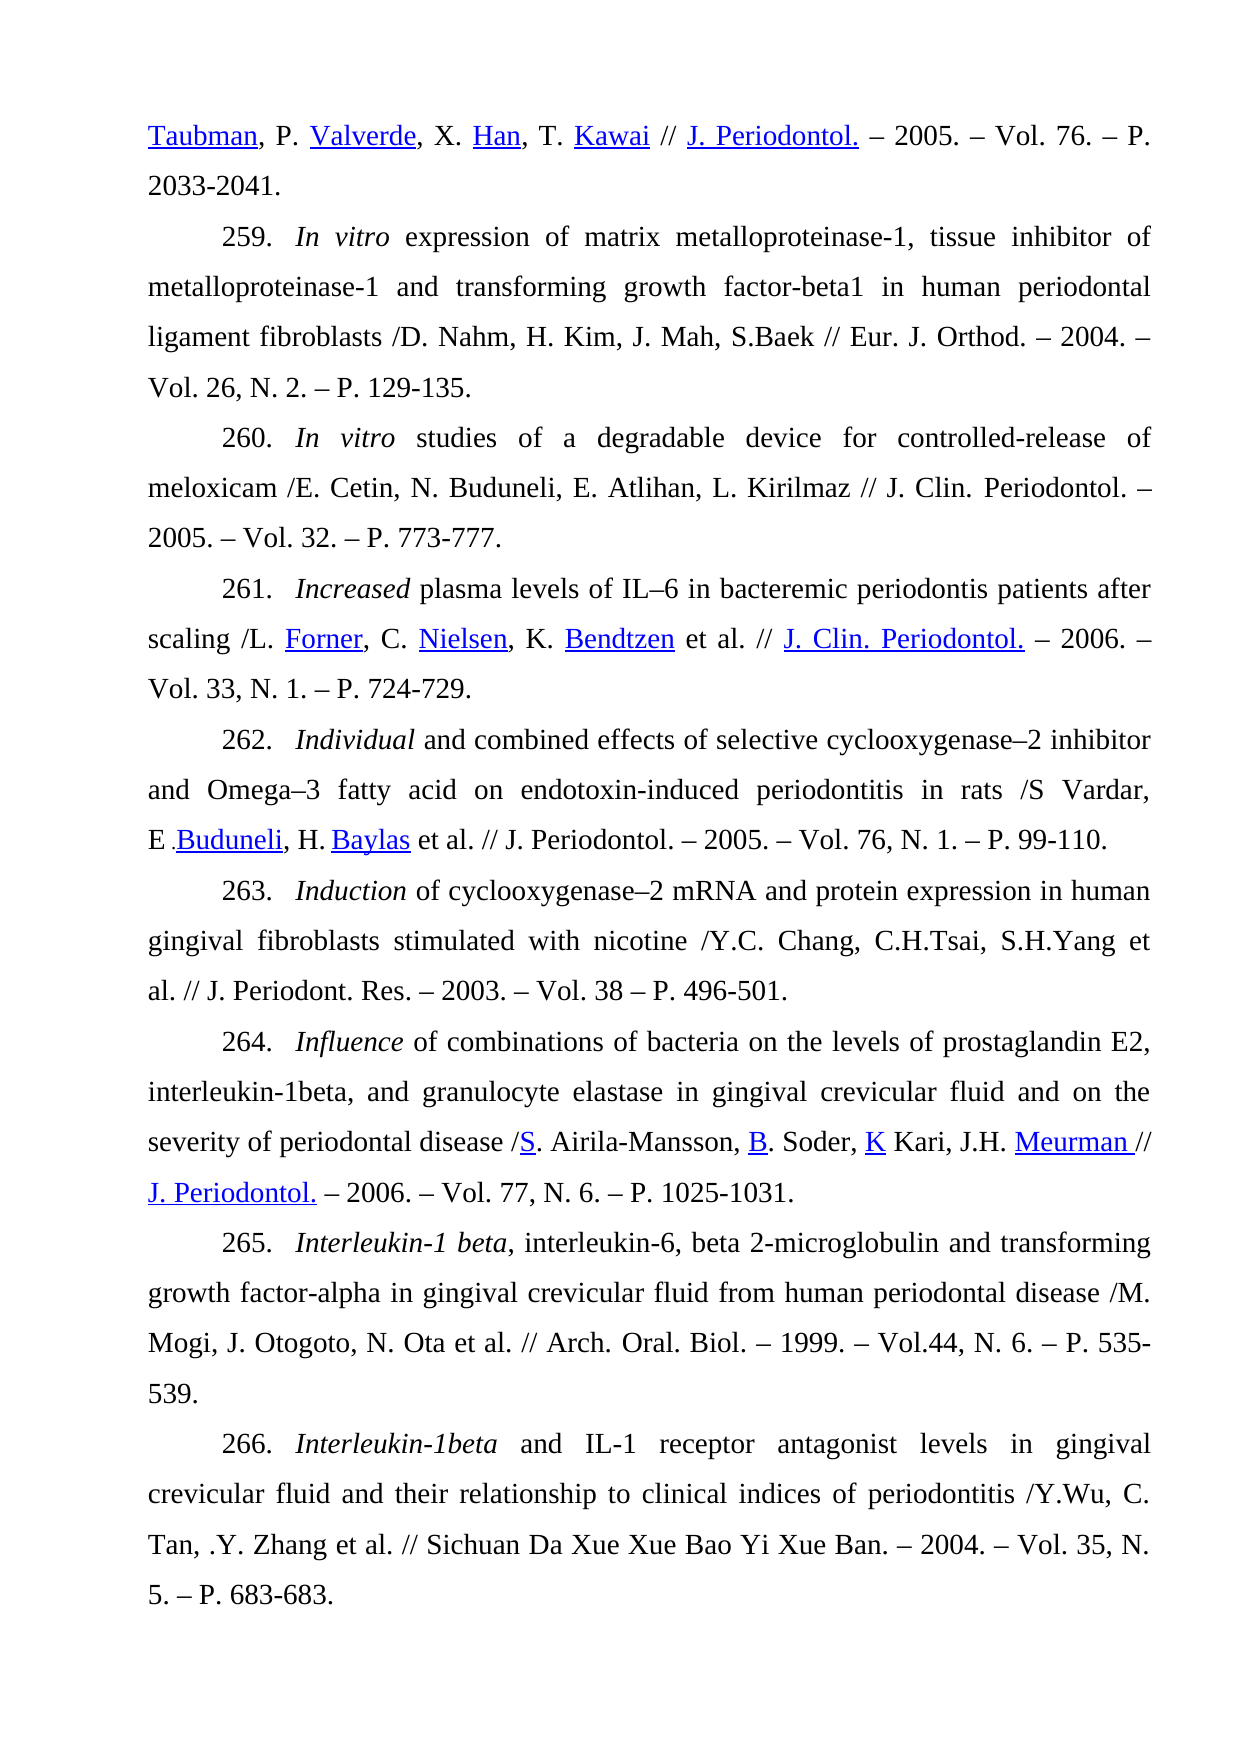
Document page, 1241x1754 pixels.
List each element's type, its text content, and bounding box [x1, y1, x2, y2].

list Influence of combinations of bacteria on the levels of prostaglandin E2, interleukin-1beta, and granulocyte elastase in gingival crevicular fluid and on the severity of periodontal disease /S. Airila-Mansson, B. Soder, K Kari, J.H. Meurman // J. Periodontol. – 2006. – Vol. 77, N. 6. – P. 1025-1031. [148, 1024, 1152, 1208]
list Individual and combined effects of selective cyclooxygenase–2 inhibitor and Omega–3 fatty acid on endotoxin-induced periodontitis in rats /S Vardar, E .Buduneli, H. Baylas et al. // J. Periodontol. – 2005. – Vol. 76, N. 1. – P. 99-110. [148, 722, 1152, 856]
list Interleukin-1beta and IL-1 receptor antagonist levels in gingival crevicular fluid and their relationship to clinical indices of periodontitis /Y.Wu, C. Tan, .Y. Zhang et al. // Sichuan Da Xue Xue Bao Yi Xue Ban. – 2004. – Vol. 35, N. 5. – P. 683-683. [148, 1426, 1152, 1611]
list Induction of cyclooxygenase–2 mRNA and protein expression in human gingival fibroblasts stimulated with nicotine /Y.C. Chang, C.H.Tsai, S.H.Yang et al. // J. Periodont. Res. – 2003. – Vol. 38 – P. 496-501. [148, 873, 1152, 1007]
list In vitro studies of a degradable device for controlled-release of meloxicam /E. Cetin, N. Buduneli, E. Atlihan, L. Kirilmaz // J. Clin. Periodontol. – 2005. – Vol. 32. – P. 773-777. [148, 420, 1152, 554]
list In vitro expression of matrix metalloproteinase-1, tissue inhibitor of metalloproteinase-1 and transforming growth factor-beta1 in human periodontal ligament fibroblasts /D. Nahm, H. Kim, J. Mah, S.Baek // Eur. J. Orthod. – 2004. – Vol. 26, N. 2. – P. 129-135. [148, 219, 1152, 403]
list Increased plasma levels of IL–6 in bacteremic periodontis patients after scaling /L. Forner, C. Nielsen, K. Bendtzen et al. // J. Clin. Periodontol. – 2006. – Vol. 33, N. 1. – P. 724-729. [148, 571, 1152, 705]
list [148, 118, 1152, 202]
list Interleukin-1 beta, interleukin-6, beta 2-microglobulin and transforming growth factor-alpha in gingival crevicular fluid from human periodontal disease /M. Mogi, J. Otogoto, N. Ota et al. // Arch. Oral. Biol. – 1999. – Vol.44, N. 6. – Р. 535-539. [148, 1225, 1152, 1409]
